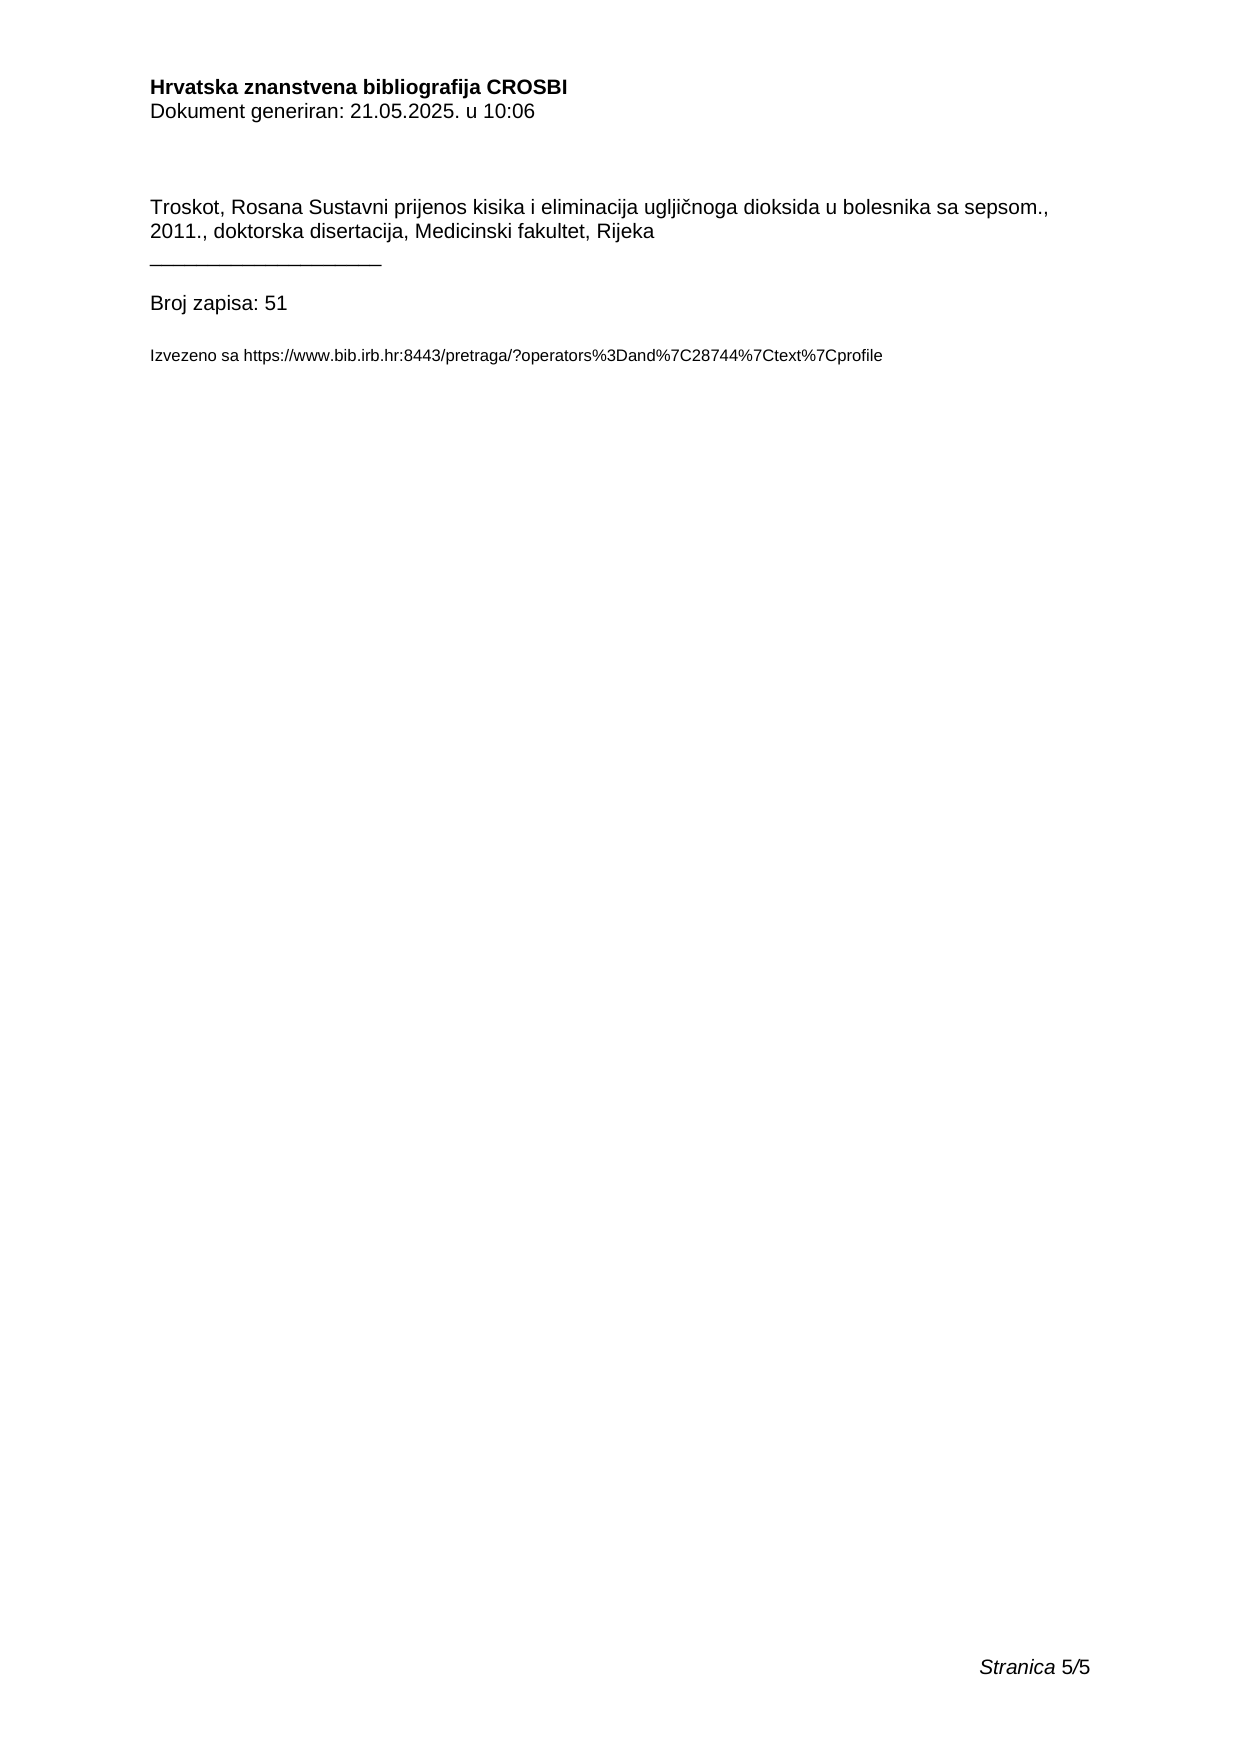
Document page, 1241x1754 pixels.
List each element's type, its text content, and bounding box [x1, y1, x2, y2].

text Troskot, Rosana [150, 195, 1090, 243]
text ____________________ [150, 243, 1090, 267]
text Izvezeno sa https://www.bib.irb.hr:8443/pretraga/?operators%3Dand%7C28744%7Ctext%7Cprofile [150, 346, 1090, 365]
text Broj zapisa: 51 [150, 291, 1090, 315]
